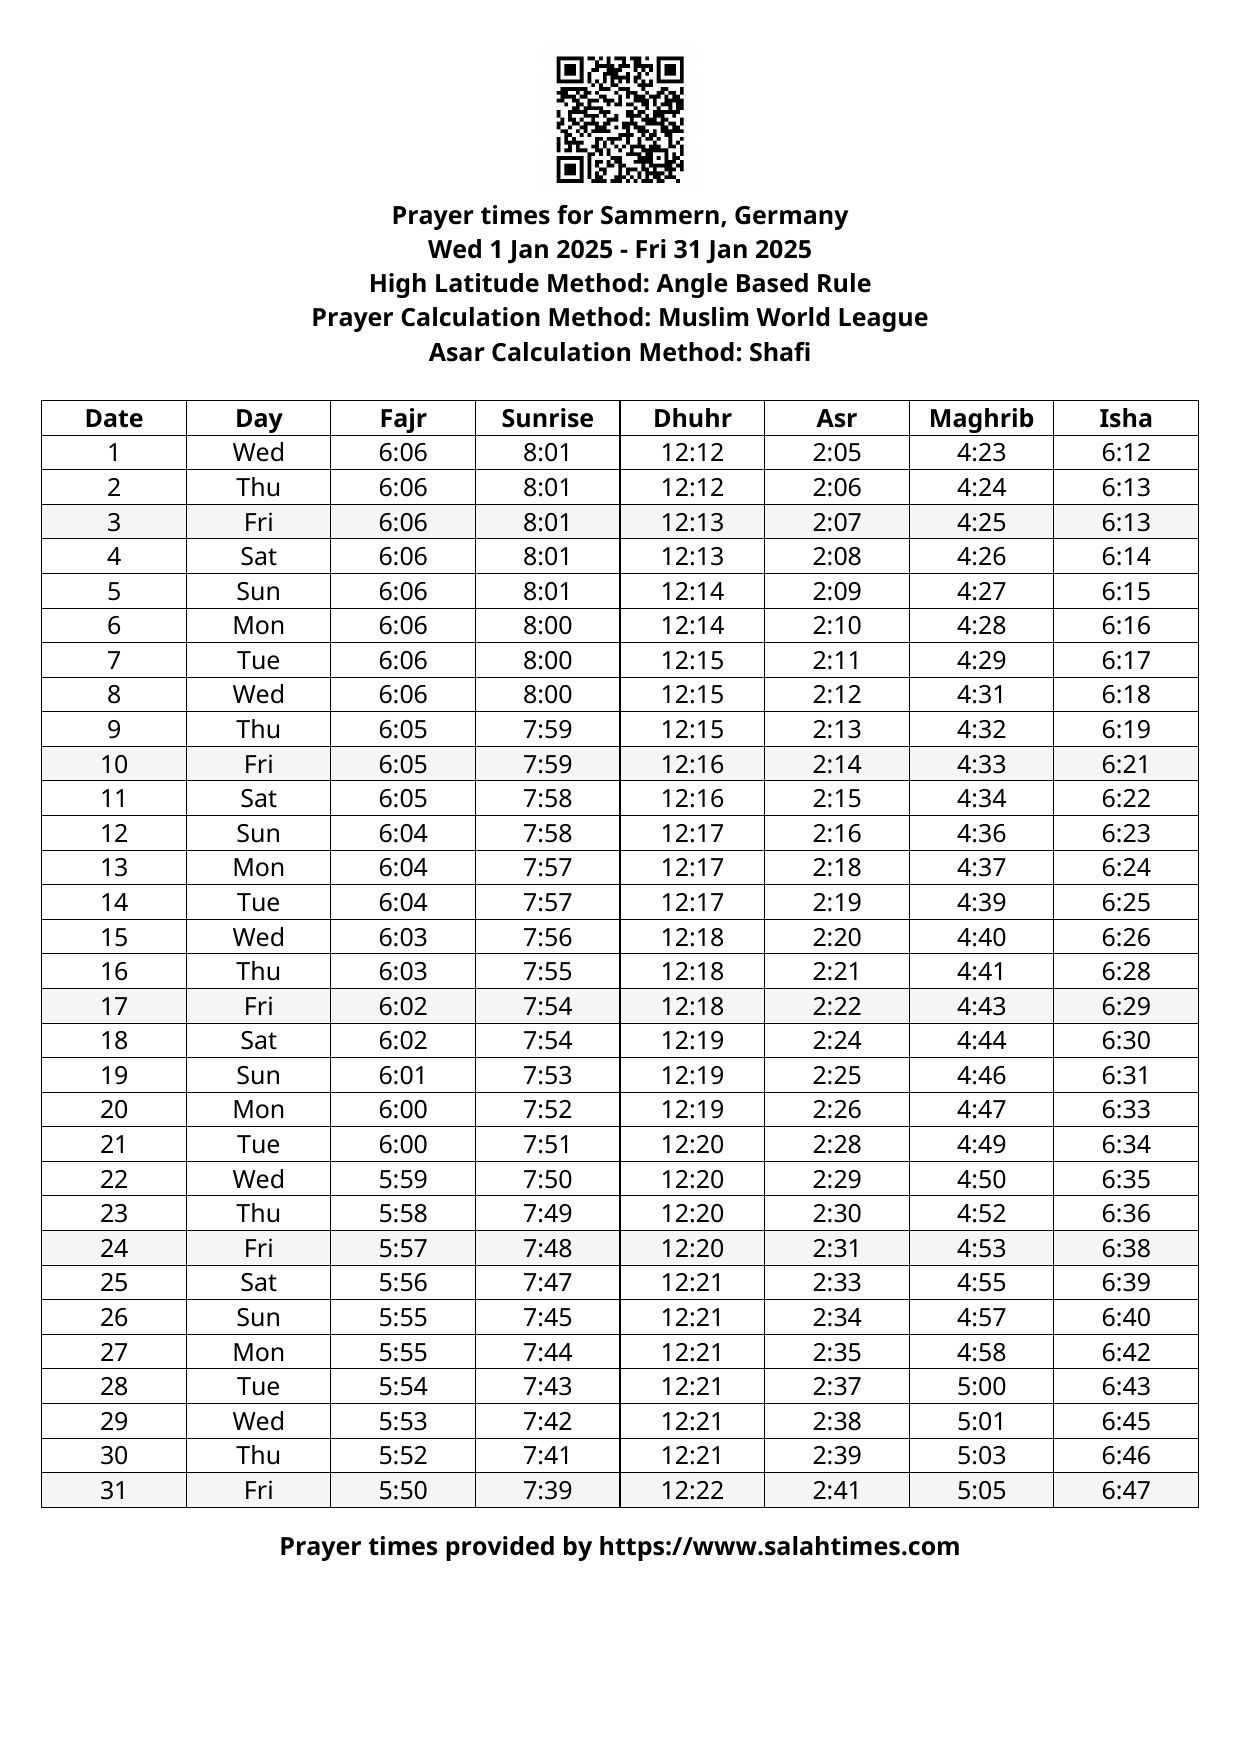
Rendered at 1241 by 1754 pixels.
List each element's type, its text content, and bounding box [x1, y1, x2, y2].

table_cell Thu [187, 1196, 330, 1230]
table_cell 12:18 [621, 989, 764, 1022]
table_cell Wed [187, 678, 330, 711]
table_cell 6:06 [331, 678, 475, 711]
table_cell 28 [42, 1369, 186, 1403]
table_cell 12:20 [621, 1127, 764, 1161]
table_cell 6:24 [1054, 851, 1198, 884]
table_cell 2:28 [765, 1127, 909, 1161]
table_cell 3 [42, 505, 186, 538]
table_cell 22 [42, 1162, 186, 1195]
table_cell 5 [42, 574, 186, 607]
table_cell 8:01 [476, 436, 619, 469]
table_cell 4:57 [910, 1300, 1053, 1334]
table_cell 19 [42, 1058, 186, 1092]
table_cell 5:54 [331, 1369, 475, 1403]
table_cell 7:57 [476, 851, 619, 884]
text High Latitude Method: Angle Based Rule [42, 266, 1198, 300]
table_header Sunrise [476, 401, 619, 434]
table_cell 7:50 [476, 1162, 619, 1195]
table_cell 2:18 [765, 851, 909, 884]
table_cell 25 [42, 1266, 186, 1299]
table_cell 8:00 [476, 609, 619, 642]
table_cell 12:13 [621, 539, 764, 573]
table_cell 2:14 [765, 747, 909, 780]
table_cell 6:04 [331, 816, 475, 849]
text Asar Calculation Method: Shafi [42, 334, 1198, 368]
table_cell 2:25 [765, 1058, 909, 1092]
table_cell 6:00 [331, 1127, 475, 1161]
table_cell 6:19 [1054, 712, 1198, 746]
table_cell 12:17 [621, 816, 764, 849]
table_cell 4:28 [910, 609, 1053, 642]
table_cell 2:33 [765, 1266, 909, 1299]
table_cell 7:54 [476, 989, 619, 1022]
table_cell 2 [42, 470, 186, 504]
table_cell 4:49 [910, 1127, 1053, 1161]
table_cell 4:58 [910, 1335, 1053, 1368]
table_cell 18 [42, 1024, 186, 1057]
table_cell 6:06 [331, 470, 475, 504]
table_cell 4:26 [910, 539, 1053, 573]
table_cell 4 [42, 539, 186, 573]
table_cell 5:57 [331, 1231, 475, 1264]
table_cell Sun [187, 816, 330, 849]
table_cell 2:29 [765, 1162, 909, 1195]
table_cell Tue [187, 643, 330, 677]
table_cell Sat [187, 1266, 330, 1299]
table_cell 2:07 [765, 505, 909, 538]
table_cell 13 [42, 851, 186, 884]
table_cell 2:35 [765, 1335, 909, 1368]
table_cell 4:27 [910, 574, 1053, 607]
table_cell 6:03 [331, 954, 475, 988]
table_cell Mon [187, 851, 330, 884]
table_cell 2:22 [765, 989, 909, 1022]
table_cell 12:12 [621, 470, 764, 504]
table_cell 15 [42, 920, 186, 953]
table_cell 7:59 [476, 747, 619, 780]
table_cell 4:50 [910, 1162, 1053, 1195]
table_cell 12:20 [621, 1162, 764, 1195]
table_cell 4:31 [910, 678, 1053, 711]
table_cell 12:19 [621, 1093, 764, 1126]
table_cell 8:00 [476, 643, 619, 677]
table_cell Wed [187, 920, 330, 953]
table_cell 5:50 [331, 1473, 475, 1507]
table_cell 2:41 [765, 1473, 909, 1507]
table_cell 12:21 [621, 1300, 764, 1334]
text Prayer times provided by https://www.salahtimes.com [42, 1528, 1198, 1563]
table_cell 7:53 [476, 1058, 619, 1092]
text Wed 1 Jan 2025 - Fri 31 Jan 2025 [42, 232, 1198, 266]
table_cell 7:51 [476, 1127, 619, 1161]
table_cell 4:41 [910, 954, 1053, 988]
table_cell 6:16 [1054, 609, 1198, 642]
table_cell 8:01 [476, 470, 619, 504]
table_cell 4:53 [910, 1231, 1053, 1264]
table_cell 2:24 [765, 1024, 909, 1057]
table_cell 4:44 [910, 1024, 1053, 1057]
table_cell 1 [42, 436, 186, 469]
table_cell 12:17 [621, 851, 764, 884]
table_cell 7:41 [476, 1439, 619, 1472]
table_cell 6:06 [331, 539, 475, 573]
table_cell 12:18 [621, 954, 764, 988]
table_cell 6:06 [331, 643, 475, 677]
table_cell 7:43 [476, 1369, 619, 1403]
table_cell 6:05 [331, 712, 475, 746]
table_cell 12:16 [621, 781, 764, 815]
table_cell 4:37 [910, 851, 1053, 884]
table_cell 6:22 [1054, 781, 1198, 815]
table_cell 6:13 [1054, 505, 1198, 538]
table_cell 7:52 [476, 1093, 619, 1126]
table_cell 4:29 [910, 643, 1053, 677]
table_cell 12:16 [621, 747, 764, 780]
table_cell 4:39 [910, 885, 1053, 919]
table_cell Thu [187, 712, 330, 746]
table_cell Sun [187, 1058, 330, 1092]
table_cell 6:25 [1054, 885, 1198, 919]
table_cell 2:26 [765, 1093, 909, 1126]
table_cell 2:38 [765, 1404, 909, 1437]
table_cell Mon [187, 609, 330, 642]
table_cell 2:10 [765, 609, 909, 642]
table_cell 12:21 [621, 1404, 764, 1437]
table_cell Sat [187, 1024, 330, 1057]
table_cell 12:15 [621, 712, 764, 746]
table_cell Tue [187, 1369, 330, 1403]
table_cell 6:06 [331, 574, 475, 607]
table_cell 17 [42, 989, 186, 1022]
table_cell 4:36 [910, 816, 1053, 849]
table_cell 6:42 [1054, 1335, 1198, 1368]
table_cell 6:18 [1054, 678, 1198, 711]
text Prayer Calculation Method: Muslim World League [42, 300, 1198, 334]
table_cell 4:52 [910, 1196, 1053, 1230]
table_cell 6:28 [1054, 954, 1198, 988]
table_cell 7:57 [476, 885, 619, 919]
table_cell 2:31 [765, 1231, 909, 1264]
table_header Dhuhr [621, 401, 764, 434]
table_cell 29 [42, 1404, 186, 1437]
table_cell 5:05 [910, 1473, 1053, 1507]
table_cell 5:55 [331, 1335, 475, 1368]
table_cell 4:47 [910, 1093, 1053, 1126]
table_cell 2:06 [765, 470, 909, 504]
table_cell 2:15 [765, 781, 909, 815]
table_cell 21 [42, 1127, 186, 1161]
table_cell 20 [42, 1093, 186, 1126]
table_cell 6:06 [331, 609, 475, 642]
table_cell 7:39 [476, 1473, 619, 1507]
table_cell 5:01 [910, 1404, 1053, 1437]
table_cell 6:38 [1054, 1231, 1198, 1264]
table_cell 7:59 [476, 712, 619, 746]
table_cell 4:46 [910, 1058, 1053, 1092]
table_cell 12:15 [621, 643, 764, 677]
table_cell 6:36 [1054, 1196, 1198, 1230]
table_cell 2:16 [765, 816, 909, 849]
table_cell 6:02 [331, 989, 475, 1022]
table_cell 6:05 [331, 747, 475, 780]
table_cell 2:09 [765, 574, 909, 607]
table_cell 6:39 [1054, 1266, 1198, 1299]
table_cell 4:24 [910, 470, 1053, 504]
table_header Asr [765, 401, 909, 434]
table_cell Sat [187, 539, 330, 573]
table_cell 6:29 [1054, 989, 1198, 1022]
table_cell Sun [187, 574, 330, 607]
table_cell 6:00 [331, 1093, 475, 1126]
table_cell 7:56 [476, 920, 619, 953]
table_cell 6:26 [1054, 920, 1198, 953]
table_cell 5:00 [910, 1369, 1053, 1403]
table_cell 6:40 [1054, 1300, 1198, 1334]
table_cell 24 [42, 1231, 186, 1264]
table_cell 8:01 [476, 574, 619, 607]
table_cell Sat [187, 781, 330, 815]
table_header Maghrib [910, 401, 1053, 434]
table_cell 12:19 [621, 1058, 764, 1092]
table_cell 6:06 [331, 505, 475, 538]
table_cell 2:37 [765, 1369, 909, 1403]
table_cell 4:23 [910, 436, 1053, 469]
table_cell 10 [42, 747, 186, 780]
table_cell 5:52 [331, 1439, 475, 1472]
table_cell 2:20 [765, 920, 909, 953]
picture [542, 41, 699, 198]
table_cell 23 [42, 1196, 186, 1230]
table_cell 4:34 [910, 781, 1053, 815]
table_cell 8:01 [476, 539, 619, 573]
table_cell 30 [42, 1439, 186, 1472]
table_cell 7:55 [476, 954, 619, 988]
table_cell 6:06 [331, 436, 475, 469]
table_cell 8:00 [476, 678, 619, 711]
table_cell Thu [187, 954, 330, 988]
table_cell 12:12 [621, 436, 764, 469]
table_cell Fri [187, 747, 330, 780]
table_cell 6:17 [1054, 643, 1198, 677]
table_cell 7:47 [476, 1266, 619, 1299]
table_cell 6:14 [1054, 539, 1198, 573]
table_cell Wed [187, 1404, 330, 1437]
table_cell Fri [187, 1231, 330, 1264]
table_cell Mon [187, 1335, 330, 1368]
table_cell 6:01 [331, 1058, 475, 1092]
table_cell Sun [187, 1300, 330, 1334]
table_cell 6:13 [1054, 470, 1198, 504]
table_cell 12:13 [621, 505, 764, 538]
table_cell 8:01 [476, 505, 619, 538]
table_cell Thu [187, 1439, 330, 1472]
table_cell 27 [42, 1335, 186, 1368]
table_cell 7:54 [476, 1024, 619, 1057]
table_cell Tue [187, 885, 330, 919]
table_cell 5:58 [331, 1196, 475, 1230]
table_cell 4:32 [910, 712, 1053, 746]
table_cell 4:33 [910, 747, 1053, 780]
table_cell Fri [187, 505, 330, 538]
table_cell 12:22 [621, 1473, 764, 1507]
table_cell 7:48 [476, 1231, 619, 1264]
table_cell 6:33 [1054, 1093, 1198, 1126]
table_cell Mon [187, 1093, 330, 1126]
table_cell 6:45 [1054, 1404, 1198, 1437]
table_cell 2:30 [765, 1196, 909, 1230]
table_cell 6:46 [1054, 1439, 1198, 1472]
table_cell 5:55 [331, 1300, 475, 1334]
table_cell 6:15 [1054, 574, 1198, 607]
table_cell Fri [187, 1473, 330, 1507]
table_cell 4:43 [910, 989, 1053, 1022]
table_cell Fri [187, 989, 330, 1022]
table_cell Wed [187, 1162, 330, 1195]
table_cell 7:49 [476, 1196, 619, 1230]
table_cell Tue [187, 1127, 330, 1161]
table_cell 2:21 [765, 954, 909, 988]
table_cell 2:12 [765, 678, 909, 711]
table_cell 2:39 [765, 1439, 909, 1472]
table_cell 2:34 [765, 1300, 909, 1334]
table_cell 6:23 [1054, 816, 1198, 849]
table_cell 16 [42, 954, 186, 988]
table_cell 12:21 [621, 1369, 764, 1403]
table_header Day [187, 401, 330, 434]
table_cell 12:17 [621, 885, 764, 919]
table_cell 6:02 [331, 1024, 475, 1057]
table_cell 7 [42, 643, 186, 677]
table_cell 5:59 [331, 1162, 475, 1195]
table_cell Wed [187, 436, 330, 469]
table_header Isha [1054, 401, 1198, 434]
table_cell 6:21 [1054, 747, 1198, 780]
table_cell 11 [42, 781, 186, 815]
table_cell 12:20 [621, 1196, 764, 1230]
table_cell 14 [42, 885, 186, 919]
table_cell 5:53 [331, 1404, 475, 1437]
table_cell 31 [42, 1473, 186, 1507]
table_cell 7:44 [476, 1335, 619, 1368]
table_cell 6:34 [1054, 1127, 1198, 1161]
table_cell 12:15 [621, 678, 764, 711]
table_cell 6:31 [1054, 1058, 1198, 1092]
table_cell 5:03 [910, 1439, 1053, 1472]
table_cell 7:58 [476, 816, 619, 849]
table_header Date [42, 401, 186, 434]
table_cell 6:03 [331, 920, 475, 953]
table_cell 9 [42, 712, 186, 746]
table_cell 8 [42, 678, 186, 711]
table_cell 6:05 [331, 781, 475, 815]
table_cell 12:21 [621, 1266, 764, 1299]
table_cell 2:13 [765, 712, 909, 746]
table_cell Thu [187, 470, 330, 504]
table_cell 6:04 [331, 851, 475, 884]
text Prayer times for Sammern, Germany [42, 198, 1198, 232]
table_cell 7:45 [476, 1300, 619, 1334]
table_cell 4:40 [910, 920, 1053, 953]
table_cell 6 [42, 609, 186, 642]
table_cell 12:20 [621, 1231, 764, 1264]
table_cell 4:55 [910, 1266, 1053, 1299]
table_cell 12:18 [621, 920, 764, 953]
table_cell 12 [42, 816, 186, 849]
table_cell 2:19 [765, 885, 909, 919]
table_cell 6:43 [1054, 1369, 1198, 1403]
table_cell 7:42 [476, 1404, 619, 1437]
table_header Fajr [331, 401, 475, 434]
table_cell 5:56 [331, 1266, 475, 1299]
table_cell 6:35 [1054, 1162, 1198, 1195]
table_cell 6:12 [1054, 436, 1198, 469]
table_cell 26 [42, 1300, 186, 1334]
table_cell 12:21 [621, 1335, 764, 1368]
table_cell 12:14 [621, 609, 764, 642]
table_cell 2:08 [765, 539, 909, 573]
table_cell 6:30 [1054, 1024, 1198, 1057]
table_cell 6:04 [331, 885, 475, 919]
table_cell 12:19 [621, 1024, 764, 1057]
table_cell 4:25 [910, 505, 1053, 538]
table_cell 2:05 [765, 436, 909, 469]
table_cell 2:11 [765, 643, 909, 677]
table_cell 6:47 [1054, 1473, 1198, 1507]
table_cell 12:14 [621, 574, 764, 607]
table_cell 7:58 [476, 781, 619, 815]
table_cell 12:21 [621, 1439, 764, 1472]
